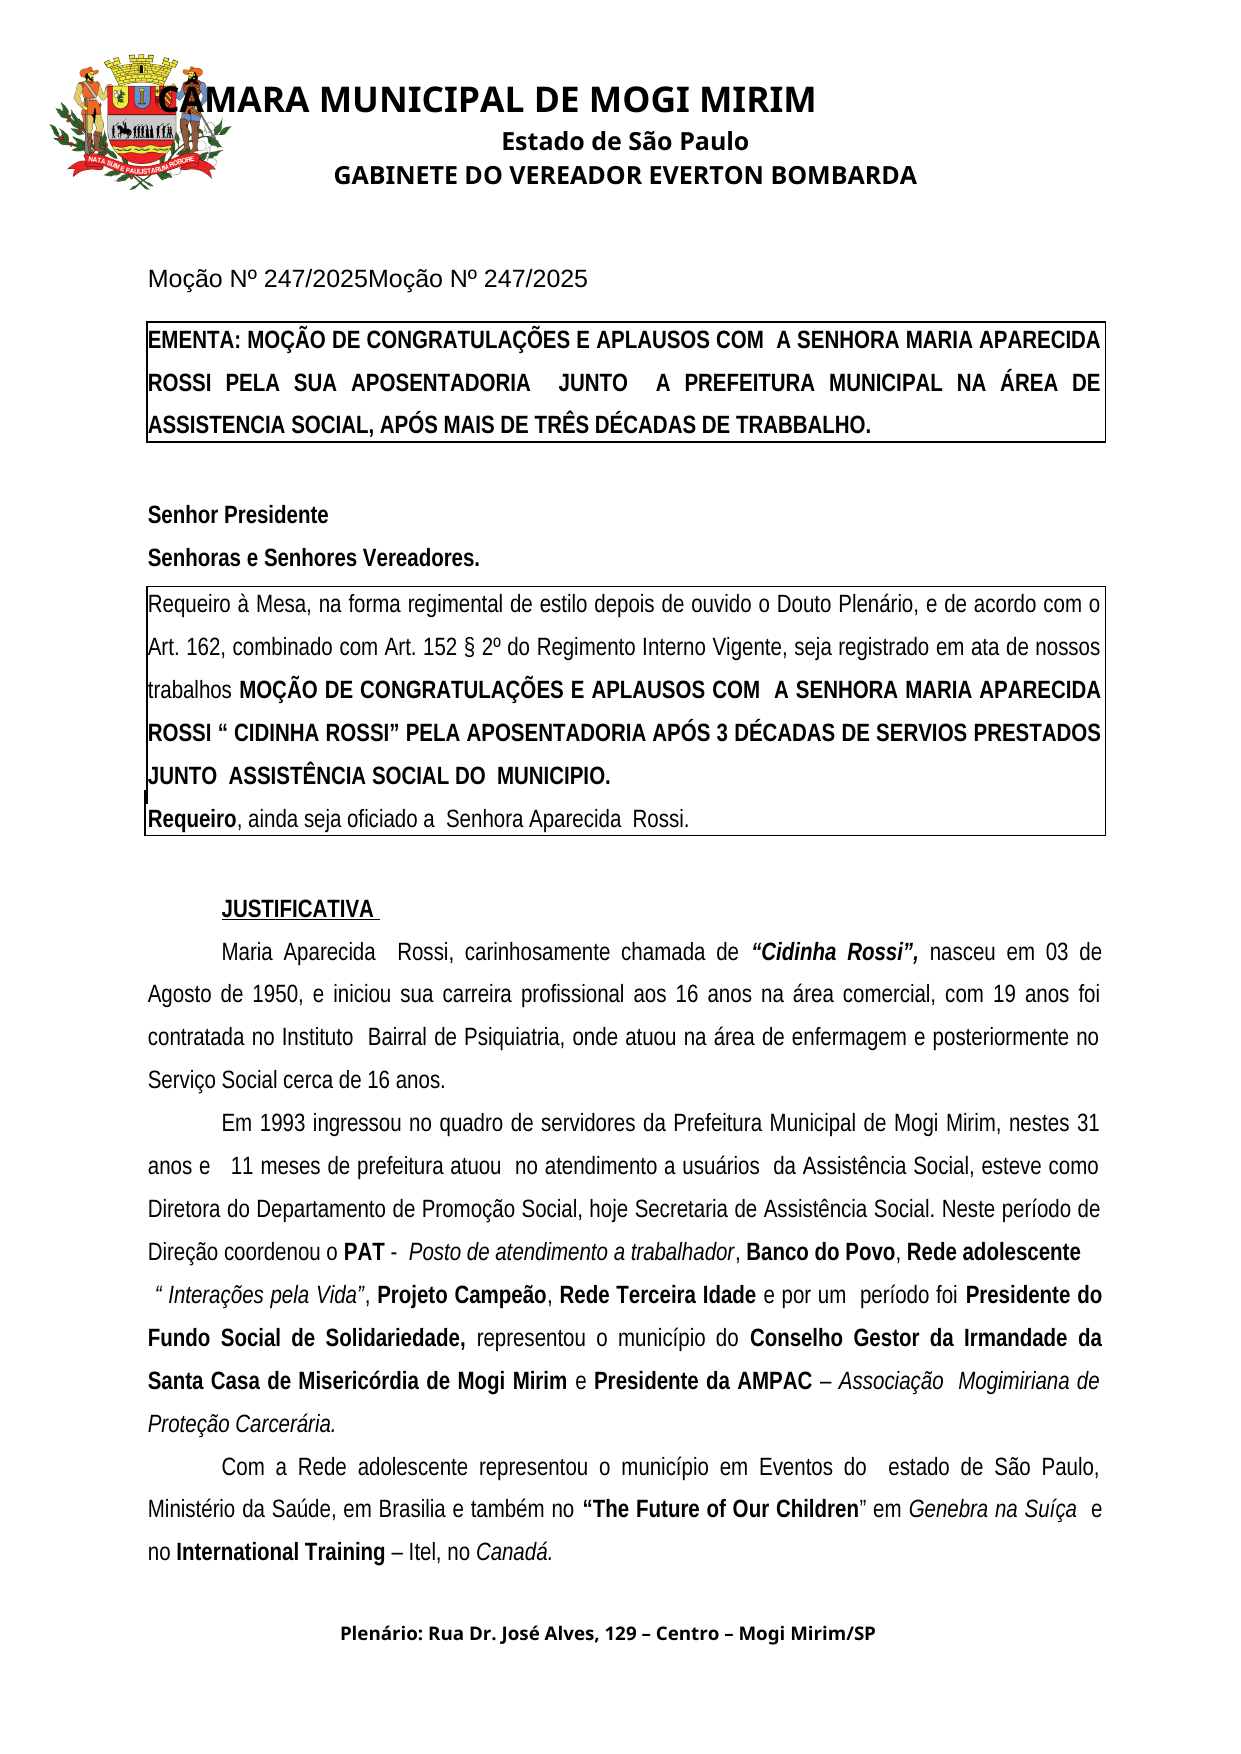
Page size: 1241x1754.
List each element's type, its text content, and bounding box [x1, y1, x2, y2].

text Senhoras e Senhores Vereadores. [148, 543, 1103, 572]
text Senhor Presidente [148, 500, 1103, 529]
text Em 1993 ingressou no quadro de servidores da Prefeitura Municipal de Mogi Mirim, nestes 31 anos e 11 meses de prefeitura atuou no atendimento a usuários da Assistência Social, esteve como Diretora do Departamento de Promoção Social, hoje Secretaria de Assistência Social. Neste período de Direção coordenou o PAT - Posto de atendimento a trabalhador, Banco do Povo, Rede adolescente [148, 1108, 1103, 1266]
text Maria Aparecida Rossi, carinhosamente chamada de “Cidinha Rossi”, nasceu em 03 de Agosto de 1950, e iniciou sua carreira profissional aos 16 anos na área comercial, com 19 anos foi contratada no Instituto Bairral de Psiquiatria, onde atuou na área de enfermagem e posteriormente no Serviço Social cerca de 16 anos. [148, 936, 1103, 1094]
picture [26, 42, 253, 202]
text EMENTA: MOÇÃO DE CONGRATULAÇÕES E APLAUSOS COM A SENHORA MARIA APARECIDA ROSSI PELA SUA APOSENTADORIA JUNTO A PREFEITURA MUNICIPAL NA ÁREA DE ASSISTENCIA SOCIAL, APÓS MAIS DE TRÊS DÉCADAS DE TRABBALHO. [148, 323, 1105, 441]
text Com a Rede adolescente representou o município em Eventos do estado de São Paulo, Ministério da Saúde, em Brasilia e também no “The Future of Our Children” em Genebra na Suíça e no International Training – Itel, no Canadá. [148, 1451, 1103, 1566]
text Requeiro, ainda seja oficiado a Senhora Aparecida Rossi. [146, 800, 1105, 835]
text JUSTIFICATIVA [148, 893, 1103, 922]
text Moção Nº 247/2025Moção Nº 247/2025 [148, 263, 1103, 292]
text Requeiro à Mesa, na forma regimental de estilo depois de ouvido o Douto Plenário, e de acordo com o Art. 162, combinado com Art. 152 § 2º do Regimento Interno Vigente, seja registrado em ata de nossos trabalhos MOÇÃO DE CONGRATULAÇÕES E APLAUSOS COM A SENHORA MARIA APARECIDA ROSSI “ CIDINHA ROSSI” PELA APOSENTADORIA APÓS 3 DÉCADAS DE SERVIOS PRESTADOS JUNTO ASSISTÊNCIA SOCIAL DO MUNICIPIO. [148, 587, 1105, 790]
picture [246, 92, 252, 101]
text “ Interações pela Vida”, Projeto Campeão, Rede Terceira Idade e por um período foi Presidente do Fundo Social de Solidariedade, representou o município do Conselho Gestor da Irmandade da Santa Casa de Misericórdia de Mogi Mirim e Presidente da AMPAC – Associação Mogimiriana de Proteção Carcerária. [148, 1280, 1103, 1437]
